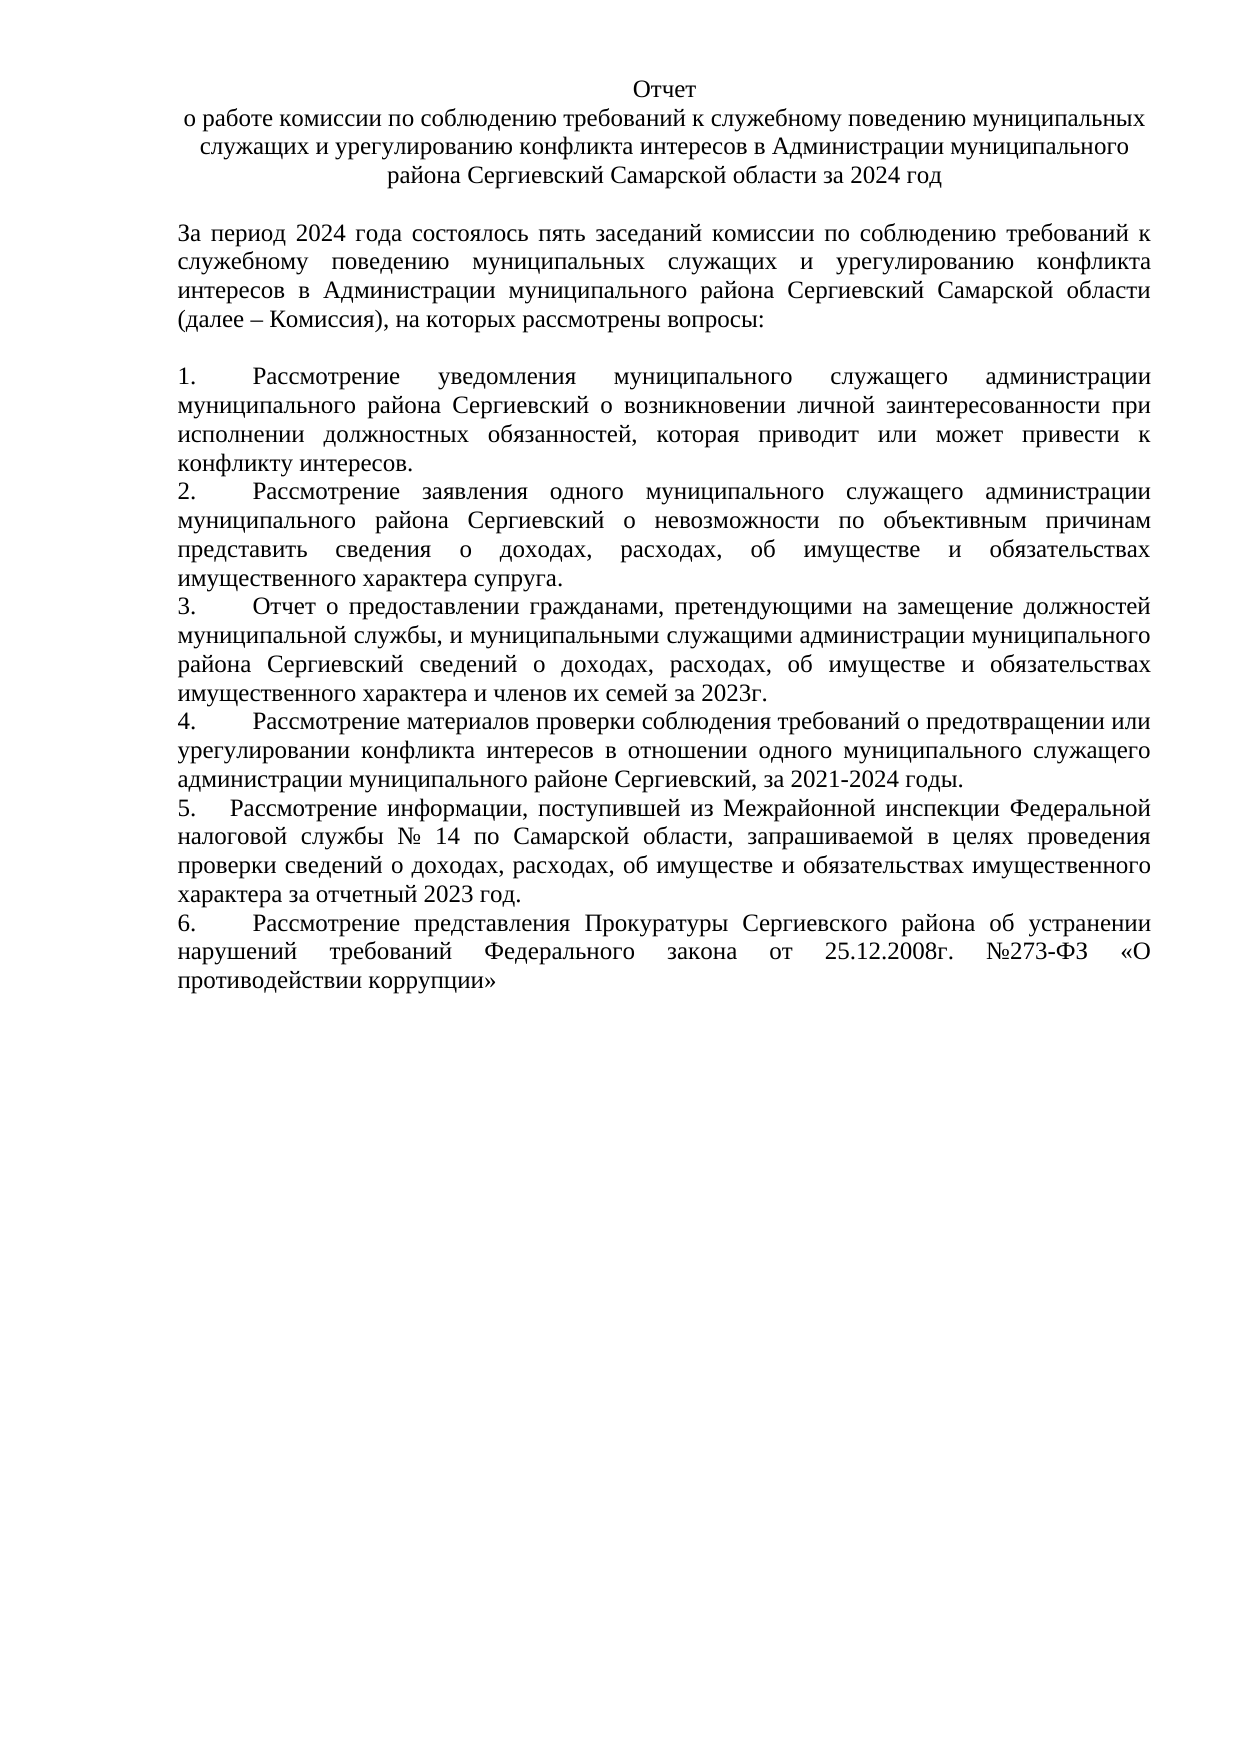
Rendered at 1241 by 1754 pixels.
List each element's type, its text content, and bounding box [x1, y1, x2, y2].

list Рассмотрение информации, поступившей из Межрайонной инспекции Федеральной налоговой службы № 14 по Самарской области, запрашиваемой в целях проведения проверки сведений о доходах, расходах, об имуществе и обязательствах имущественного характера за отчетный 2023 год. [177, 793, 1152, 908]
list Рассмотрение уведомления муниципального служащего администрации муниципального района Сергиевский о возникновении личной заинтересованности при исполнении должностных обязанностей, которая приводит или может привести к конфликту интересов. [177, 361, 1152, 476]
list Отчет о предоставлении гражданами, претендующими на замещение должностей муниципальной службы, и муниципальными служащими администрации муниципального района Сергиевский сведений о доходах, расходах, об имуществе и обязательствах имущественного характера и членов их семей за 2023г. [177, 591, 1152, 706]
text Отчет [177, 74, 1152, 103]
list Рассмотрение представления Прокуратуры Сергиевского района об устранении нарушений требований Федерального закона от 25.12.2008г. №273-ФЗ «О противодействии коррупции» [177, 908, 1152, 994]
list Рассмотрение материалов проверки соблюдения требований о предотвращении или урегулировании конфликта интересов в отношении одного муниципального служащего администрации муниципального районе Сергиевский, за 2021-2024 годы. [177, 706, 1152, 793]
list Рассмотрение заявления одного муниципального служащего администрации муниципального района Сергиевский о невозможности по объективным причинам представить сведения о доходах, расходах, об имуществе и обязательствах имущественного характера супруга. [177, 476, 1152, 591]
text За период 2024 года состоялось пять заседаний комиссии по соблюдению требований к служебному поведению муниципальных служащих и урегулированию конфликта интересов в Администрации муниципального района Сергиевский Самарской области (далее – Комиссия), на которых рассмотрены вопросы: [177, 218, 1152, 333]
text о работе комиссии по соблюдению требований к служебному поведению муниципальных служащих и урегулированию конфликта интересов в Администрации муниципального района Сергиевский Самарской области за 2024 год [177, 103, 1152, 189]
